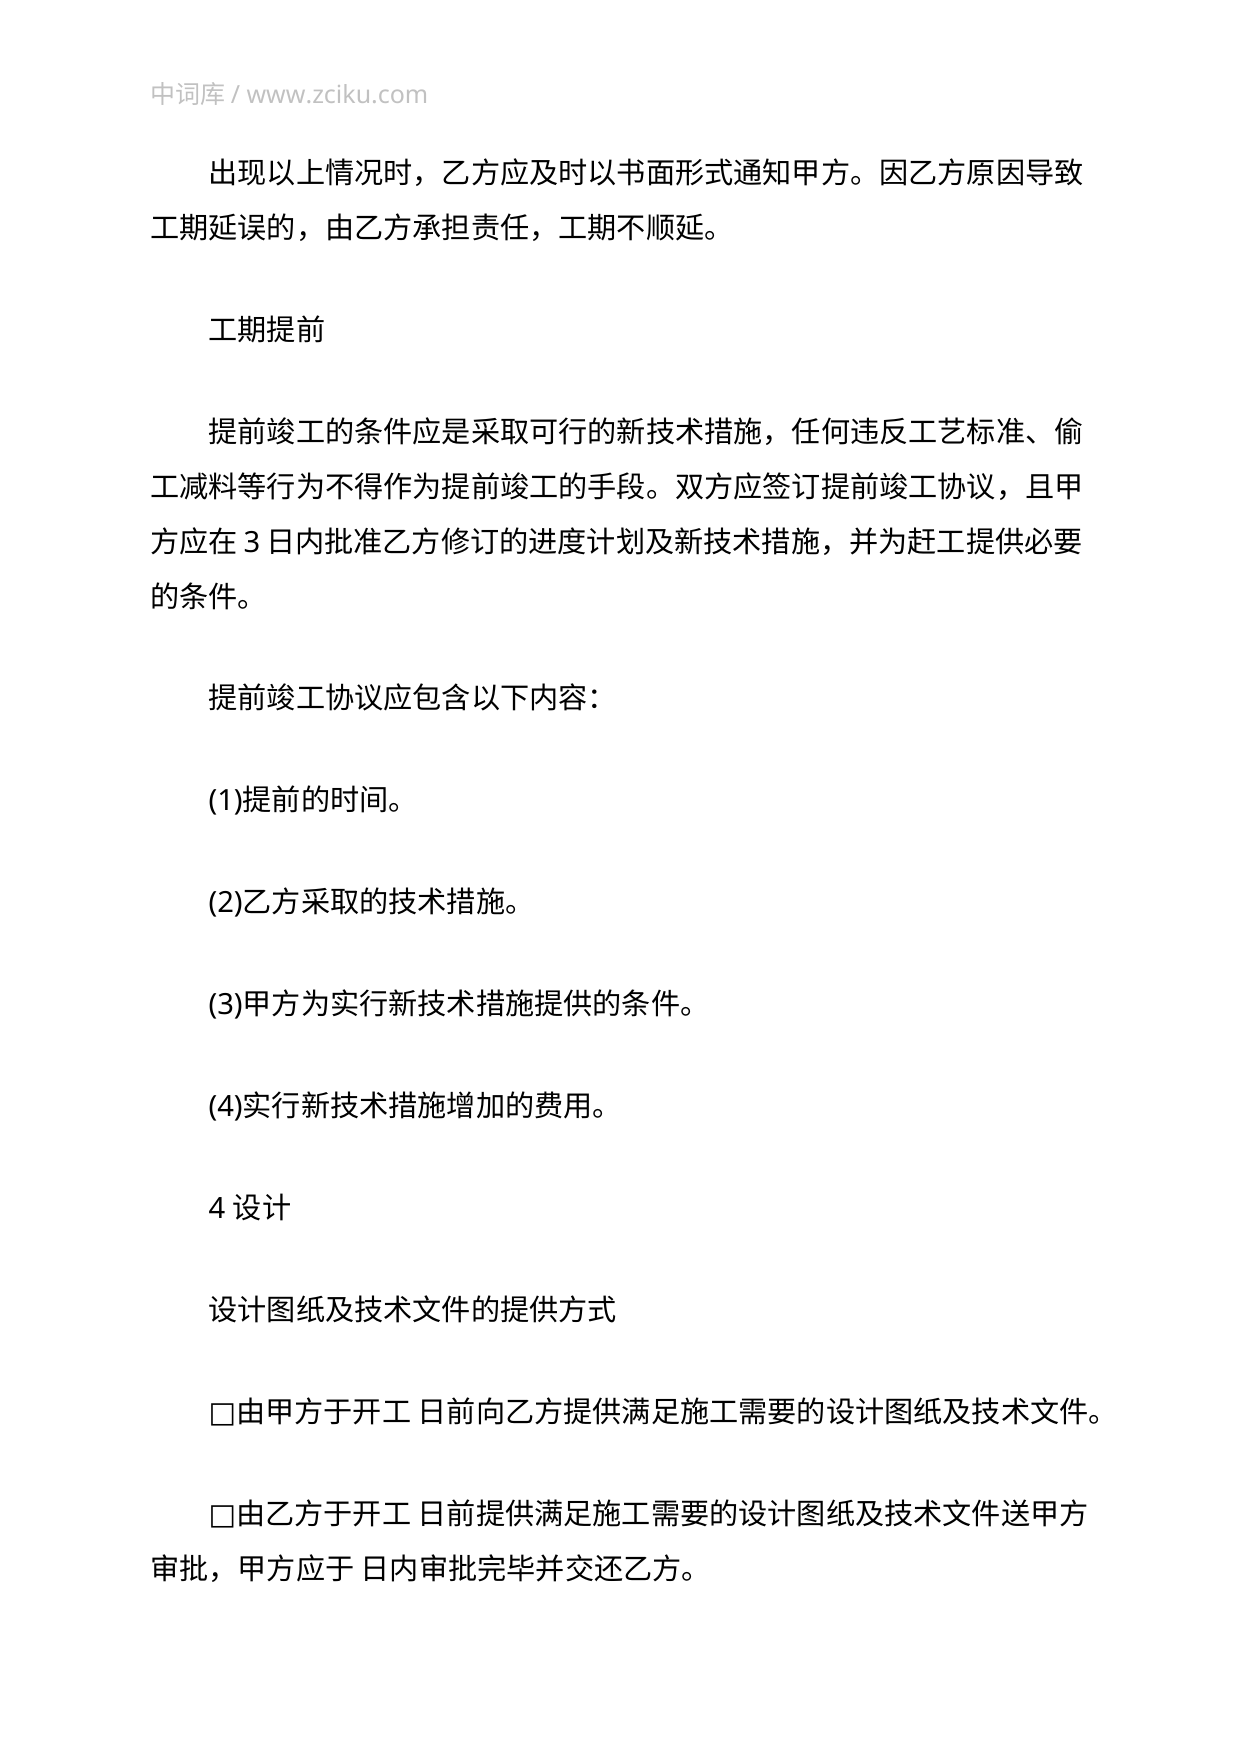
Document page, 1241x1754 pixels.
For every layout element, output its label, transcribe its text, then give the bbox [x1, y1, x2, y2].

text 提前竣工协议应包含以下内容： [150, 675, 1090, 717]
text (2)乙方采取的技术措施。 [150, 879, 1090, 921]
text 4 设计 [150, 1185, 1090, 1227]
text 设计图纸及技术文件的提供方式 [150, 1287, 1090, 1329]
text (1)提前的时间。 [150, 777, 1090, 819]
text (3)甲方为实行新技术措施提供的条件。 [150, 981, 1090, 1023]
text □由乙方于开工 日前提供满足施工需要的设计图纸及技术文件送甲方审批，甲方应于 日内审批完毕并交还乙方。 [150, 1490, 1090, 1588]
text 出现以上情况时，乙方应及时以书面形式通知甲方。因乙方原因导致工期延误的，由乙方承担责任，工期不顺延。 [150, 150, 1090, 247]
text □由甲方于开工 日前向乙方提供满足施工需要的设计图纸及技术文件。 [150, 1388, 1090, 1431]
text (4)实行新技术措施增加的费用。 [150, 1083, 1090, 1125]
text 提前竣工的条件应是采取可行的新技术措施，任何违反工艺标准、偷工减料等行为不得作为提前竣工的手段。双方应签订提前竣工协议，且甲方应在3日内批准乙方修订的进度计划及新技术措施，并为赶工提供必要的条件。 [150, 408, 1090, 616]
text 工期提前 [150, 307, 1090, 349]
